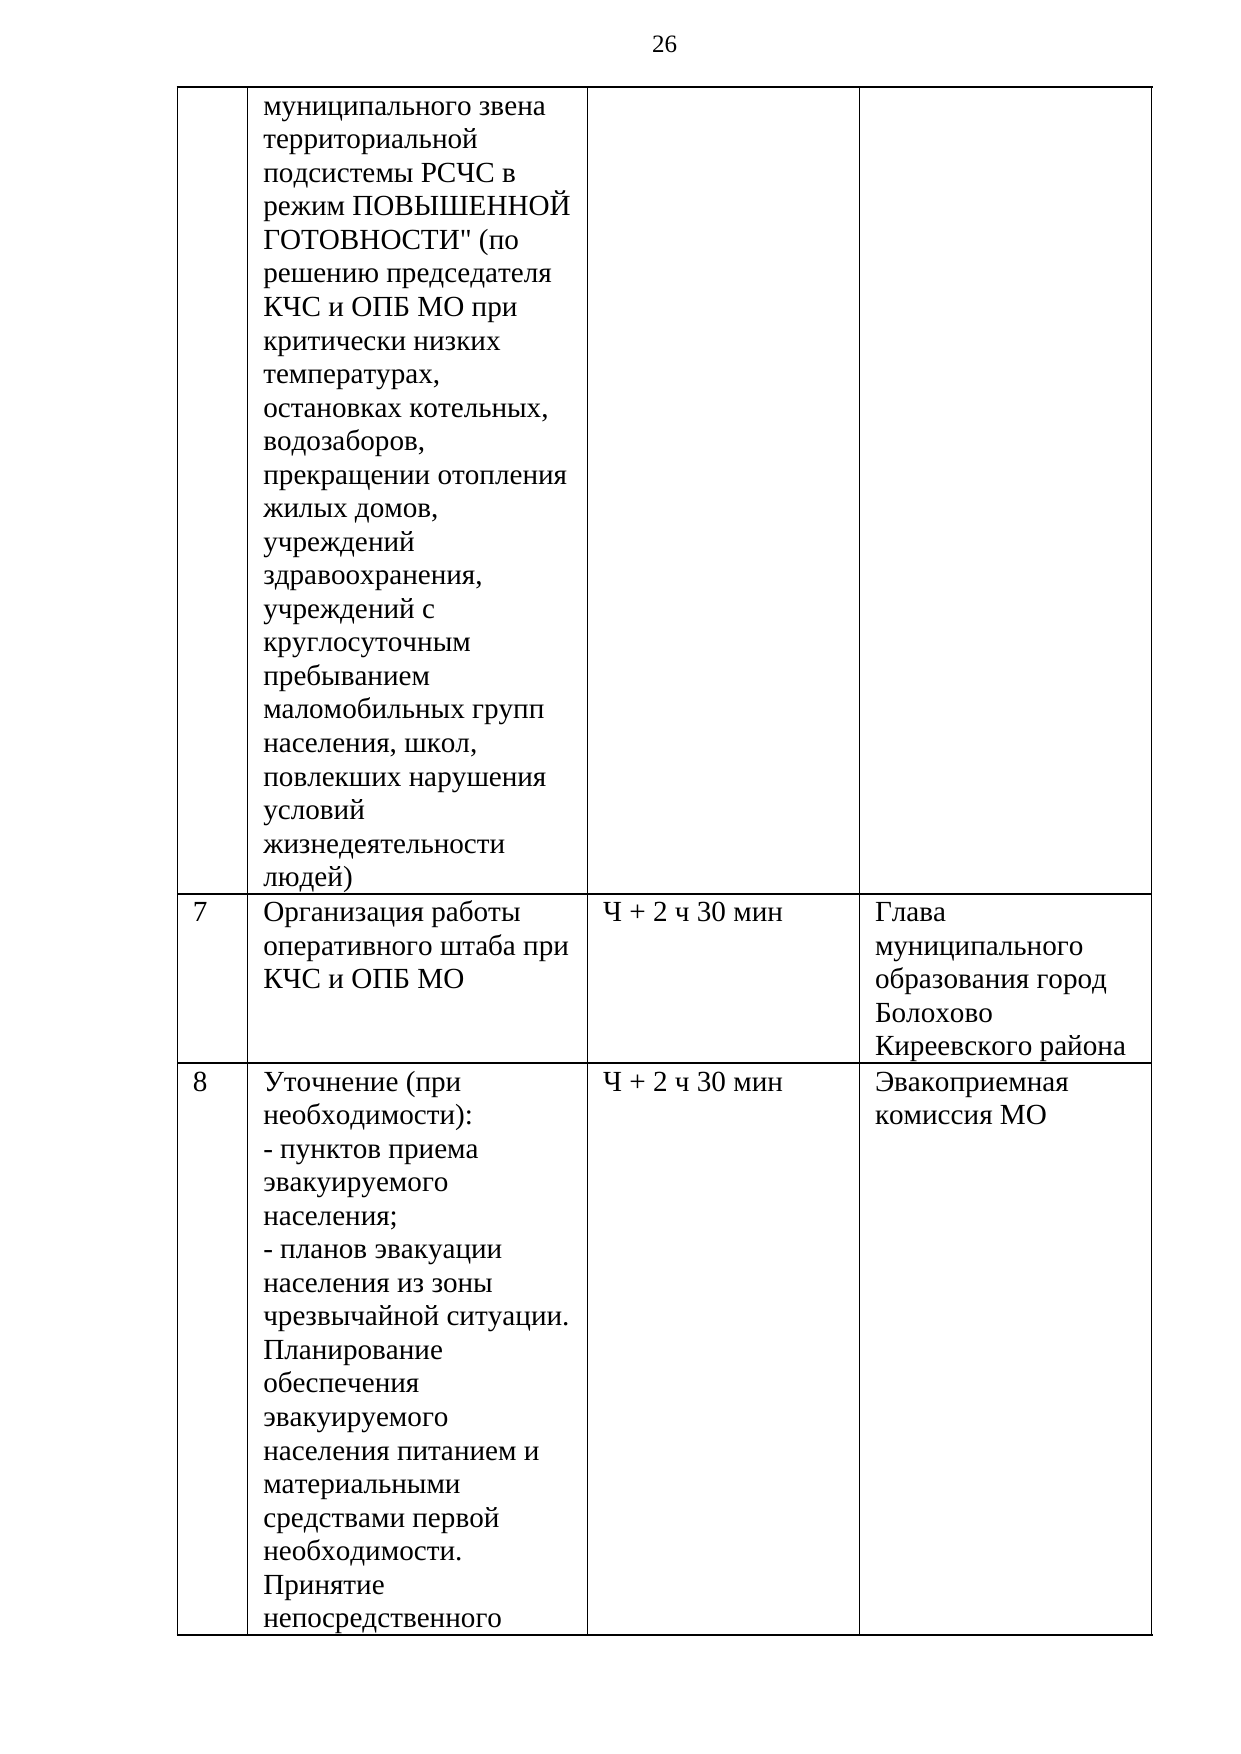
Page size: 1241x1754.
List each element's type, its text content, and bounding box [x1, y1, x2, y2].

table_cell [248, 88, 587, 893]
table_cell 7 [178, 895, 247, 1062]
table_cell Организация работы оперативного штаба при КЧС и ОПБ МО [248, 895, 587, 1062]
table_cell Ч + 2 ч 30 мин [588, 895, 859, 1062]
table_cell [248, 1064, 587, 1634]
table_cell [588, 88, 859, 893]
table_cell 6 [178, 88, 247, 893]
table_cell Глава муниципального образования город Болохово Киреевского района [860, 895, 1151, 1062]
table_cell 8 [178, 1064, 247, 1634]
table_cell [860, 88, 1151, 893]
table_cell Ч + 2 ч 30 мин [588, 1064, 859, 1634]
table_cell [860, 1064, 1151, 1634]
